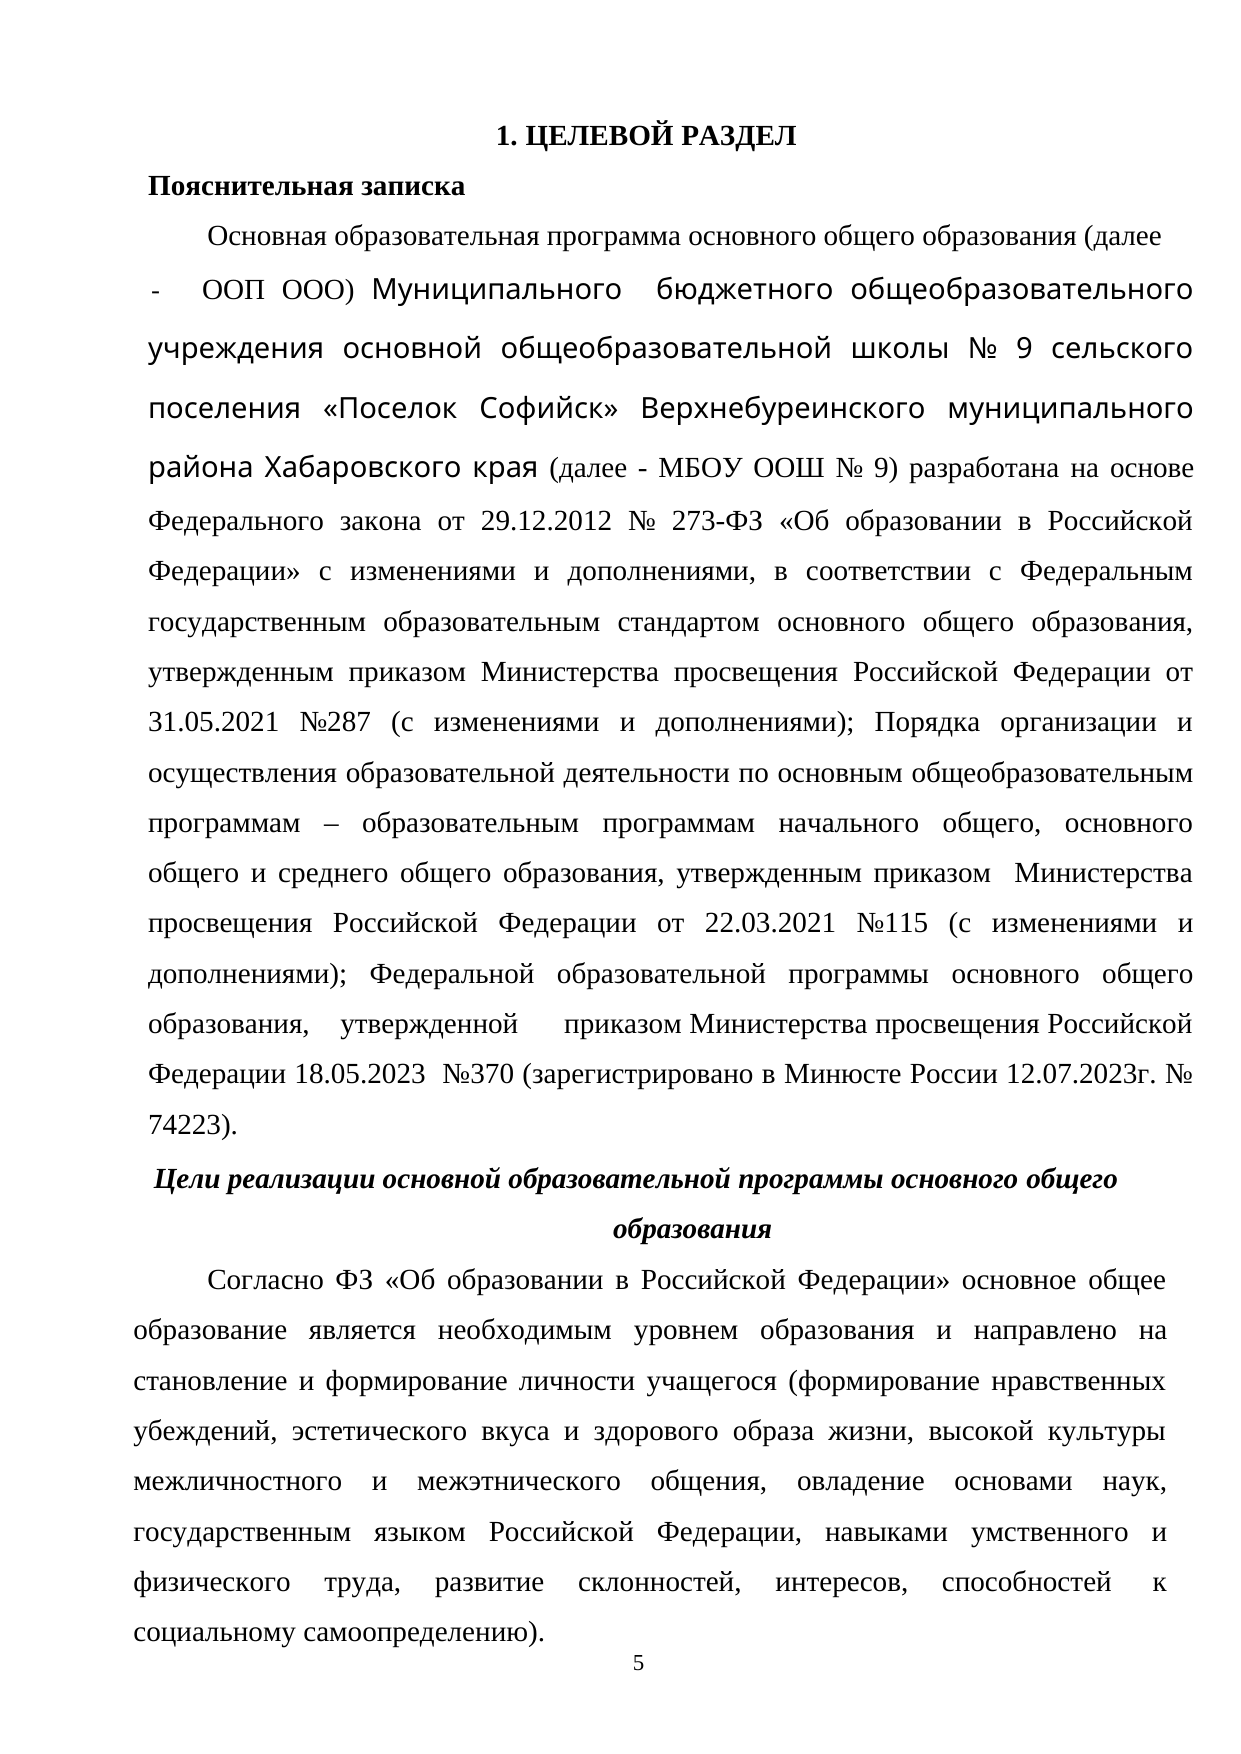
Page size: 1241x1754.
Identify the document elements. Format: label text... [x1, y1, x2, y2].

list ООП ООО) Муниципального бюджетного общеобразовательного учреждения основной общеобразовательной школы № 9 сельского поселения «Поселок Софийск» Верхнебуреинского муниципального района Хабаровского края (далее - МБОУ ООШ № 9) разработана на основе Федерального закона от 29.12.2012 № 273-ФЗ «Об образовании в Российской Федерации» с изменениями и дополнениями, в соответствии с Федеральным государственным образовательным стандартом основного общего образования, утвержденным приказом Министерства просвещения Российской Федерации от 31.05.2021 №287 (с изменениями и дополнениями); Порядка организации и осуществления образовательной деятельности по основным общеобразовательным программам – образовательным программам начального общего, основного общего и среднего общего образования, утвержденным приказом Министерства просвещения Российской Федерации от 22.03.2021 №115 (с изменениями и дополнениями); Федеральной образовательной программы основного общего образования, утвержденной приказом Министерства просвещения Российской Федерации 18.05.2023 №370 (зарегистрировано в Минюсте России 12.07.2023г. № 74223). [148, 268, 1194, 1140]
text Основная образовательная программа основного общего образования (далее [207, 218, 1194, 251]
list Пояснительная записка [110, 168, 1194, 202]
text Согласно ФЗ «Об образовании в Российской Федерации» основное общее образование является необходимым уровнем образования и направлено на становление и формирование личности учащегося (формирование нравственных убеждений, эстетического вкуса и здорового образа жизни, высокой культуры межличностного и межэтнического общения, овладение основами наук, государственным языком Российской Федерации, навыками умственного и физического труда, развитие склонностей, интересов, способностей к социальному самоопределению). [133, 1262, 1167, 1648]
text 1. ЦЕЛЕВОЙ РАЗДЕЛ [496, 118, 1194, 151]
list Цели реализации основной образовательной программы основного общего образования [0, 1161, 1123, 1245]
